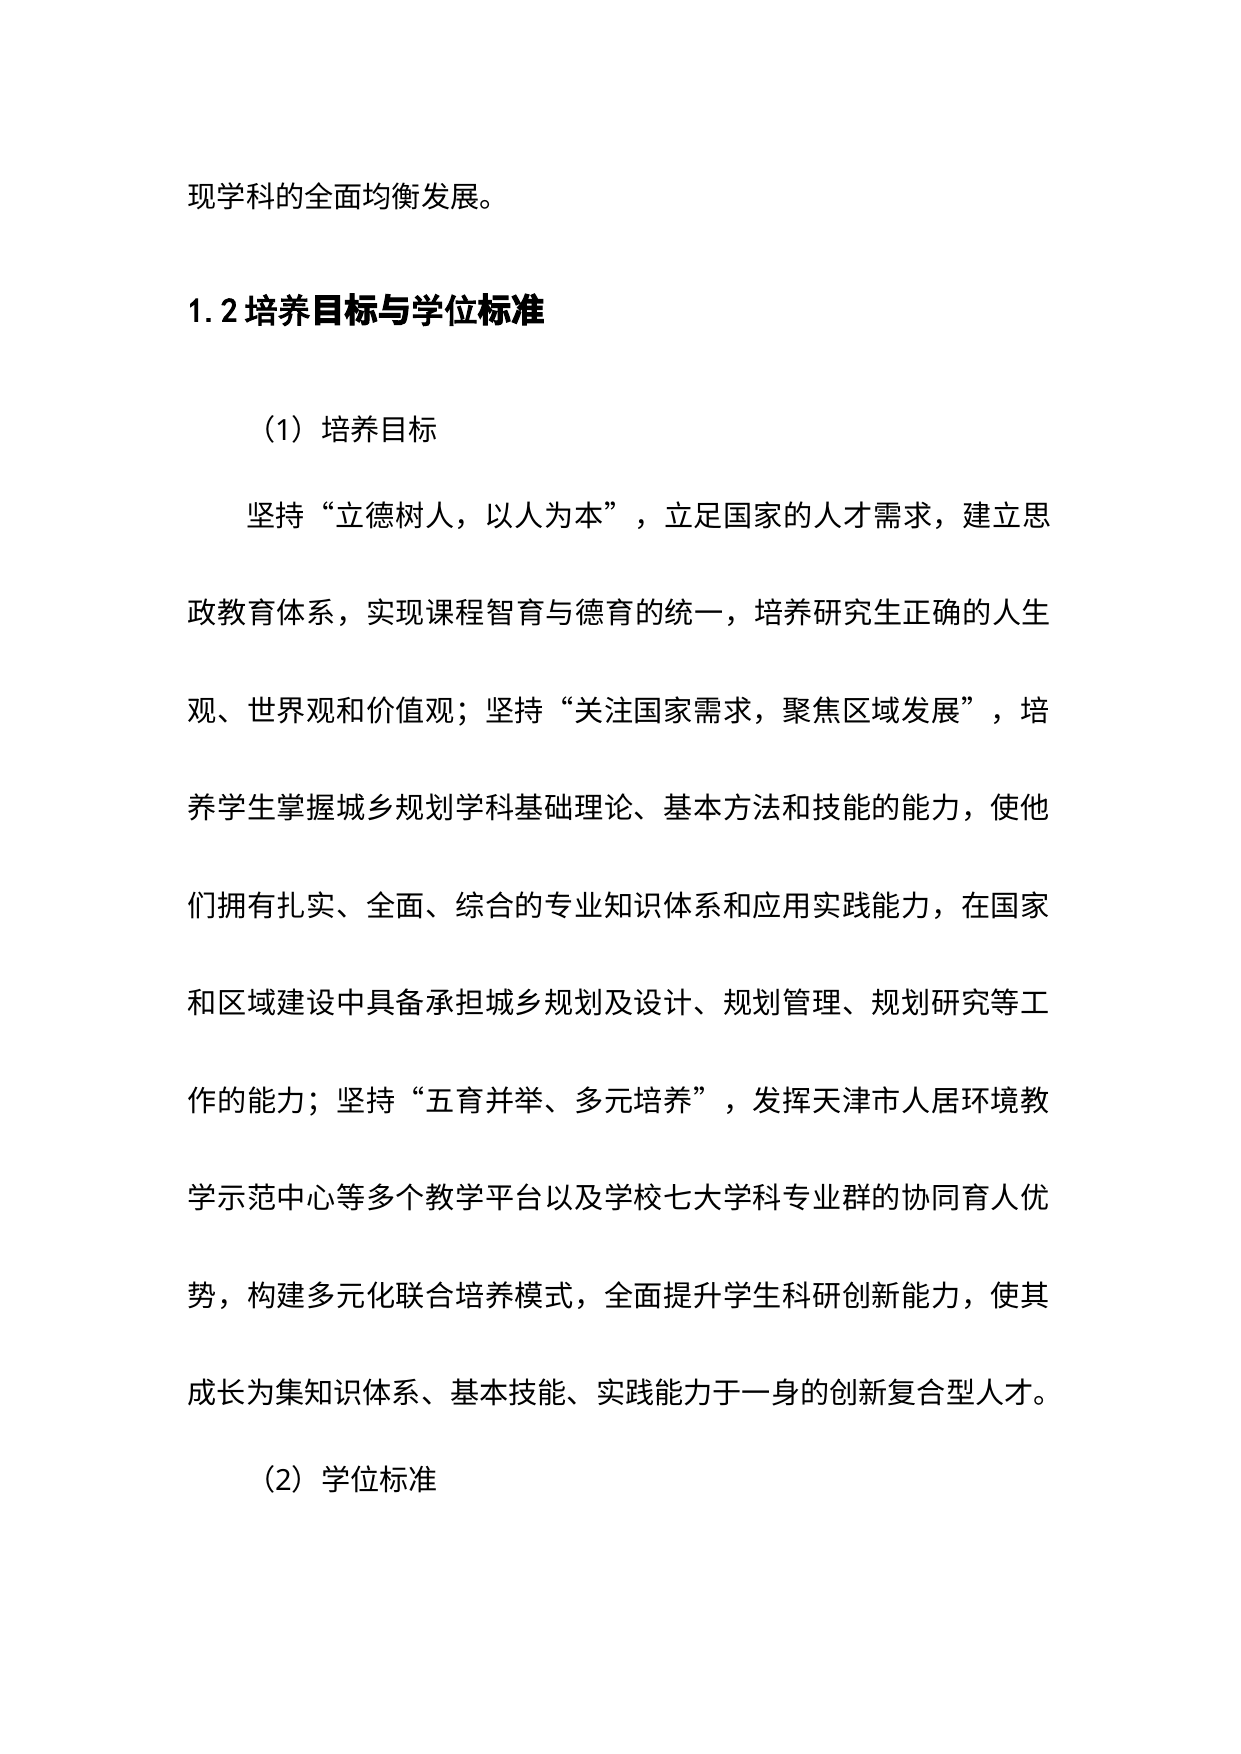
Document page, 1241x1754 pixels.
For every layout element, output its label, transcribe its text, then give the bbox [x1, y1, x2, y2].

text （2）学位标准 [187, 1445, 1053, 1510]
text （1）培养目标 [187, 395, 1053, 460]
text 坚持“立德树人，以人为本”，立足国家的人才需求，建立思政教育体系，实现课程智育与德育的统一，培养研究生正确的人生观、世界观和价值观；坚持“关注国家需求，聚焦区域发展”，培养学生掌握城乡规划学科基础理论、基本方法和技能的能力，使他们拥有扎实、全面、综合的专业知识体系和应用实践能力，在国家和区域建设中具备承担城乡规划及设计、规划管理、规划研究等工作的能力；坚持“五育并举、多元培养”，发挥天津市人居环境教学示范中心等多个教学平台以及学校七大学科专业群的协同育人优势，构建多元化联合培养模式，全面提升学生科研创新能力，使其成长为集知识体系、基本技能、实践能力于一身的创新复合型人才。 [187, 481, 1053, 1424]
subtitle 1.2培养目标与学位标准 [187, 275, 1053, 340]
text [187, 162, 1053, 227]
